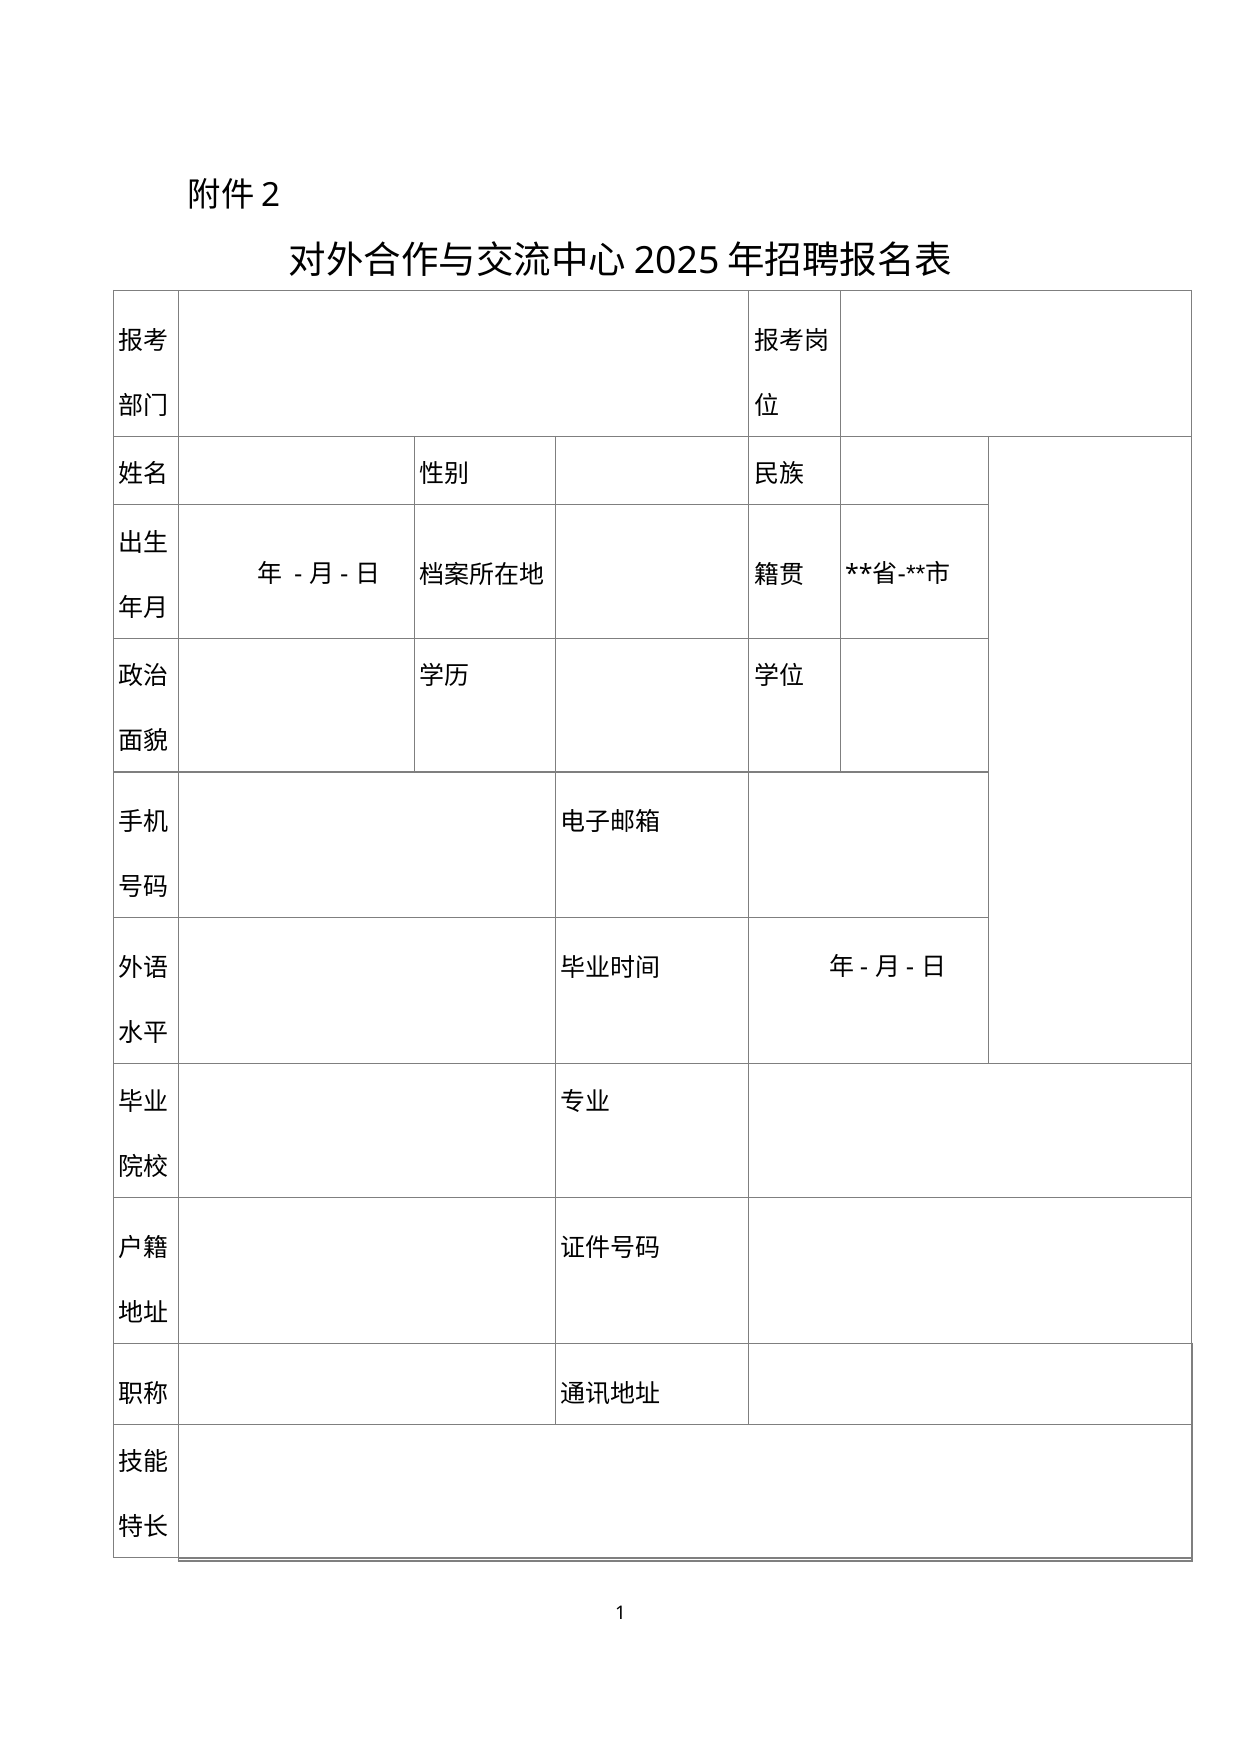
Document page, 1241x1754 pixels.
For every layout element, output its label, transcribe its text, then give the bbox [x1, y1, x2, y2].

table_cell [989, 437, 1191, 1063]
table_header 报考部门 [114, 291, 178, 436]
table_cell 学位 [749, 639, 840, 771]
table_cell [179, 1344, 555, 1424]
table_cell 民族 [749, 437, 840, 504]
table_cell 籍贯 [749, 505, 840, 638]
table_cell 出生年月 [114, 505, 178, 638]
table_cell 专业 [556, 1064, 748, 1197]
table_cell 电子邮箱 [556, 773, 748, 917]
table_cell 性别 [415, 437, 555, 504]
table_cell 外语水平 [114, 918, 178, 1063]
table_cell 学历 [415, 639, 555, 771]
table_cell [179, 1198, 555, 1343]
table_cell [179, 437, 414, 504]
table_cell [179, 1064, 555, 1197]
table_cell [749, 1198, 1191, 1343]
table_cell [179, 918, 555, 1063]
table_cell [841, 639, 988, 771]
table_cell [179, 773, 555, 917]
table_cell 毕业时间 [556, 918, 748, 1063]
table_header 报考岗位 [749, 291, 840, 436]
table_cell [556, 505, 748, 638]
table_cell [841, 437, 988, 504]
table_cell 职称 [114, 1344, 178, 1424]
table_cell [749, 773, 988, 917]
table_cell [749, 1344, 1191, 1424]
table_cell [179, 639, 414, 771]
table_header [841, 291, 1191, 436]
table_cell 档案所在地 [415, 505, 555, 638]
text 附件2 [187, 160, 1053, 225]
table_cell 通讯地址 [556, 1344, 748, 1424]
table_cell 毕业院校 [114, 1064, 178, 1197]
table_cell [179, 1425, 1191, 1557]
table_cell 年 - 月 - 日 [179, 505, 414, 638]
table_cell 技能特长 [114, 1425, 178, 1557]
table_header [179, 291, 748, 436]
table_cell **省-**市 [841, 505, 988, 638]
text 对外合作与交流中心2025年招聘报名表 [187, 225, 1053, 290]
table_cell 年 - 月 - 日 [749, 918, 988, 1063]
table_cell 政治面貌 [114, 639, 178, 771]
table_cell 户籍地址 [114, 1198, 178, 1343]
table_cell [556, 639, 748, 771]
table_cell 姓名 [114, 437, 178, 504]
table_cell 证件号码 [556, 1198, 748, 1343]
table_cell [556, 437, 748, 504]
table_cell [749, 1064, 1191, 1197]
table_cell 手机号码 [114, 773, 178, 917]
